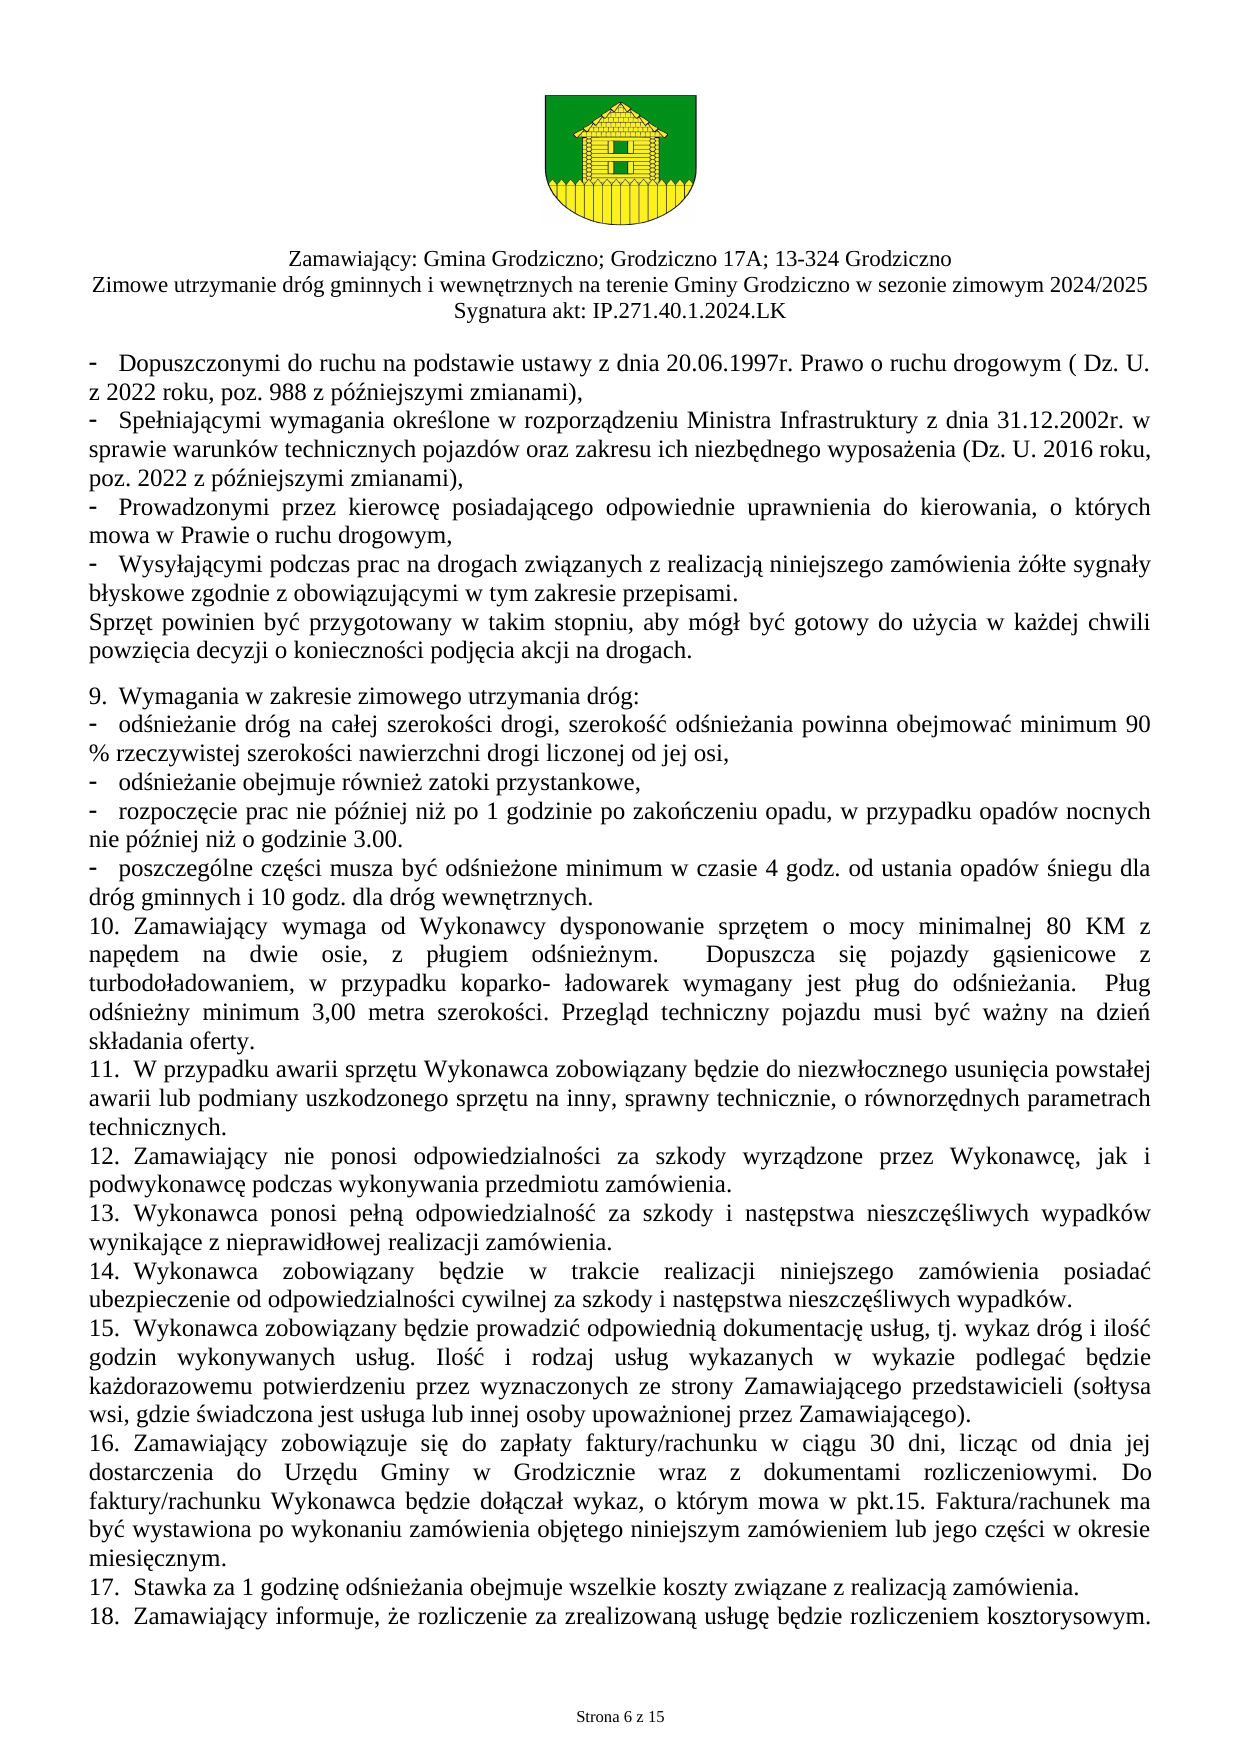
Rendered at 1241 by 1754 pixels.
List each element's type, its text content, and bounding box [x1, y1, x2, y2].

list Prowadzonymi przez kierowcę posiadającego odpowiednie uprawnienia do kierowania, o których mowa w Prawie o ruchu drogowym, [89, 492, 1152, 549]
list Wymagania w zakresie zimowego utrzymania dróg: [89, 681, 1152, 709]
list Zamawiający zobowiązuje się do zapłaty faktury/rachunku w ciągu 30 dni, licząc od dnia jej dostarczenia do Urzędu Gminy w Grodzicznie wraz z dokumentami rozliczeniowymi. Do faktury/rachunku Wykonawca będzie dołączał wykaz, o którym mowa w pkt.15. Faktura/rachunek ma być wystawiona po wykonaniu zamówienia objętego niniejszym zamówieniem lub jego części w okresie miesięcznym. [89, 1428, 1152, 1572]
list Wykonawca ponosi pełną odpowiedzialność za szkody i następstwa nieszczęśliwych wypadków wynikające z nieprawidłowej realizacji zamówienia. [89, 1198, 1152, 1256]
list Spełniającymi wymagania określone w rozporządzeniu Ministra Infrastruktury z dnia 31.12.2002r. w sprawie warunków technicznych pojazdów oraz zakresu ich niezbędnego wyposażenia (Dz. U. 2016 roku, poz. 2022 z późniejszymi zmianami), [89, 405, 1152, 492]
list Stawka za 1 godzinę odśnieżania obejmuje wszelkie koszty związane z realizacją zamówienia. [89, 1572, 1152, 1601]
list Zamawiający nie ponosi odpowiedzialności za szkody wyrządzone przez Wykonawcę, jak i podwykonawcę podczas wykonywania przedmiotu zamówienia. [89, 1141, 1152, 1198]
list W przypadku awarii sprzętu Wykonawca zobowiązany będzie do niezwłocznego usunięcia powstałej awarii lub podmiany uszkodzonego sprzętu na inny, sprawny technicznie, o równorzędnych parametrach technicznych. [89, 1054, 1152, 1141]
picture [542, 93, 699, 229]
list Wykonawca zobowiązany będzie w trakcie realizacji niniejszego zamówienia posiadać ubezpieczenie od odpowiedzialności cywilnej za szkody i następstwa nieszczęśliwych wypadków. [89, 1256, 1152, 1313]
list poszczególne części musza być odśnieżone minimum w czasie 4 godz. od ustania opadów śniegu dla dróg gminnych i 10 godz. dla dróg wewnętrznych. [89, 853, 1152, 911]
list Dopuszczonymi do ruchu na podstawie ustawy z dnia 20.06.1997r. Prawo o ruchu drogowym ( Dz. U. z 2022 roku, poz. 988 z późniejszymi zmianami), [89, 348, 1152, 405]
text Sprzęt powinien być przygotowany w takim stopniu, aby mógł być gotowy do użycia w każdej chwili powzięcia decyzji o konieczności podjęcia akcji na drogach. [89, 607, 1152, 664]
list Wysyłającymi podczas prac na drogach związanych z realizacją niniejszego zamówienia żółte sygnały błyskowe zgodnie z obowiązującymi w tym zakresie przepisami. [89, 549, 1152, 607]
list odśnieżanie dróg na całej szerokości drogi, szerokość odśnieżania powinna obejmować minimum 90 % rzeczywistej szerokości nawierzchni drogi liczonej od jej osi, [89, 709, 1152, 767]
list odśnieżanie obejmuje również zatoki przystankowe, [89, 767, 1152, 796]
list Zamawiający wymaga od Wykonawcy dysponowanie sprzętem o mocy minimalnej 80 KM z napędem na dwie osie, z pługiem odśnieżnym. Dopuszcza się pojazdy gąsienicowe z turbodoładowaniem, w przypadku koparko- ładowarek wymagany jest pług do odśnieżania. Pług odśnieżny minimum 3,00 metra szerokości. Przegląd techniczny pojazdu musi być ważny na dzień składania oferty. [89, 911, 1152, 1054]
list Wykonawca zobowiązany będzie prowadzić odpowiednią dokumentację usług, tj. wykaz dróg i ilość godzin wykonywanych usług. Ilość i rodzaj usług wykazanych w wykazie podlegać będzie każdorazowemu potwierdzeniu przez wyznaczonych ze strony Zamawiającego przedstawicieli (sołtysa wsi, gdzie świadczona jest usługa lub innej osoby upoważnionej przez Zamawiającego). [89, 1313, 1152, 1428]
list rozpoczęcie prac nie później niż po 1 godzinie po zakończeniu opadu, w przypadku opadów nocnych nie później niż o godzinie 3.00. [89, 796, 1152, 853]
